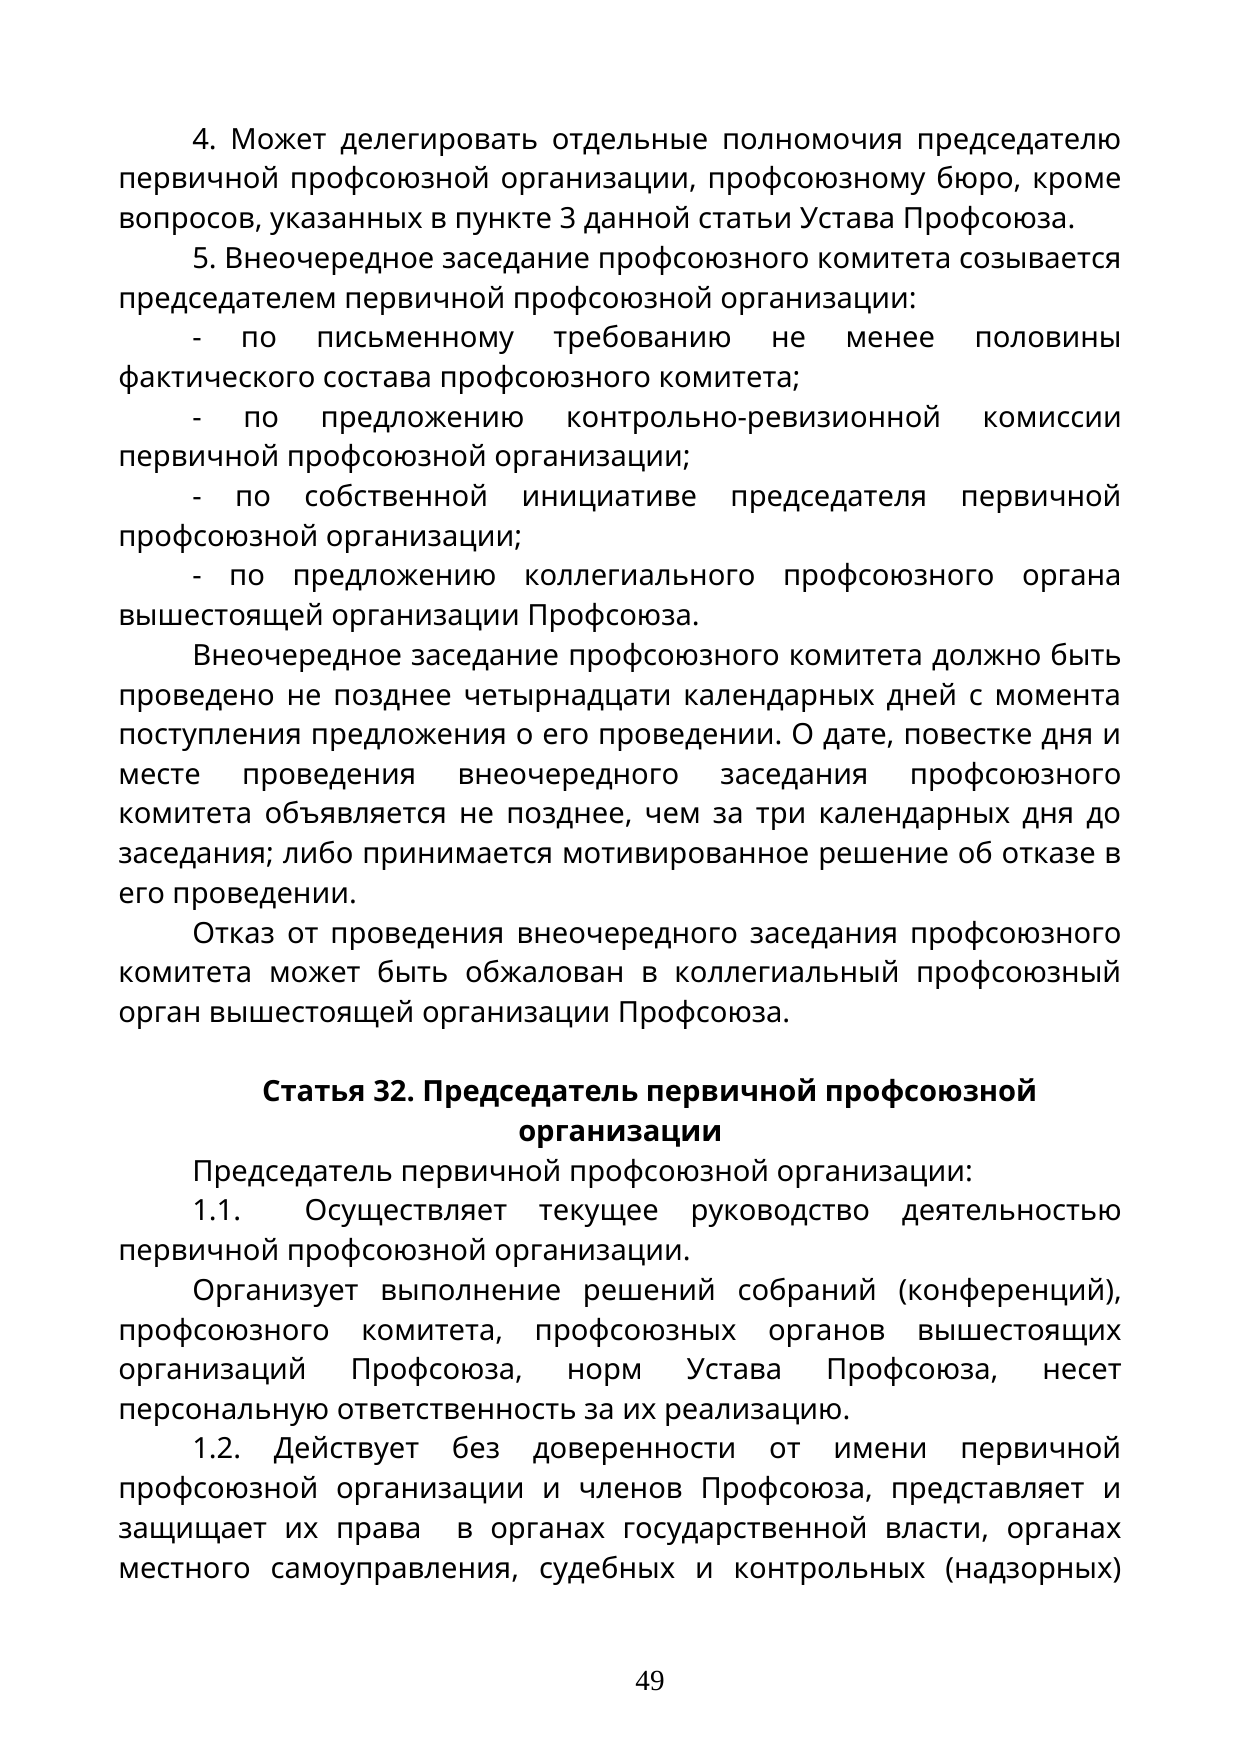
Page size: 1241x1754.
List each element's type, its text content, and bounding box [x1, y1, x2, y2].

text Статья 32. Председатель первичной профсоюзной организации [118, 1071, 1122, 1150]
text 5. Внеочередное заседание профсоюзного комитета созывается председателем первичной профсоюзной организации: [118, 237, 1122, 317]
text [118, 1428, 1122, 1587]
text - по предложению контрольно-ревизионной комиссии первичной профсоюзной организации; [118, 396, 1122, 475]
text 1.1. Осуществляет текущее руководство деятельностью первичной профсоюзной организации. [118, 1190, 1122, 1269]
text - по письменному требованию не менее половины фактического состава профсоюзного комитета; [118, 317, 1122, 396]
text Организует выполнение решений собраний (конференций), профсоюзного комитета, профсоюзных органов вышестоящих организаций Профсоюза, норм Устава Профсоюза, несет персональную ответственность за их реализацию. [118, 1269, 1122, 1428]
text Внеочередное заседание профсоюзного комитета должно быть проведено не позднее четырнадцати календарных дней с момента поступления предложения о его проведении. О дате, повестке дня и месте проведения внеочередного заседания профсоюзного комитета объявляется не позднее, чем за три календарных дня до заседания; либо принимается мотивированное решение об отказе в его проведении. [118, 634, 1122, 912]
text - по предложению коллегиального профсоюзного органа вышестоящей организации Профсоюза. [118, 555, 1122, 634]
text - по собственной инициативе председателя первичной профсоюзной организации; [118, 475, 1122, 555]
text Отказ от проведения внеочередного заседания профсоюзного комитета может быть обжалован в коллегиальный профсоюзный орган вышестоящей организации Профсоюза. [118, 912, 1122, 1031]
text 4. Может делегировать отдельные полномочия председателю первичной профсоюзной организации, профсоюзному бюро, кроме вопросов, указанных в пункте 3 данной статьи Устава Профсоюза. [118, 118, 1122, 237]
text Председатель первичной профсоюзной организации: [118, 1150, 1122, 1190]
